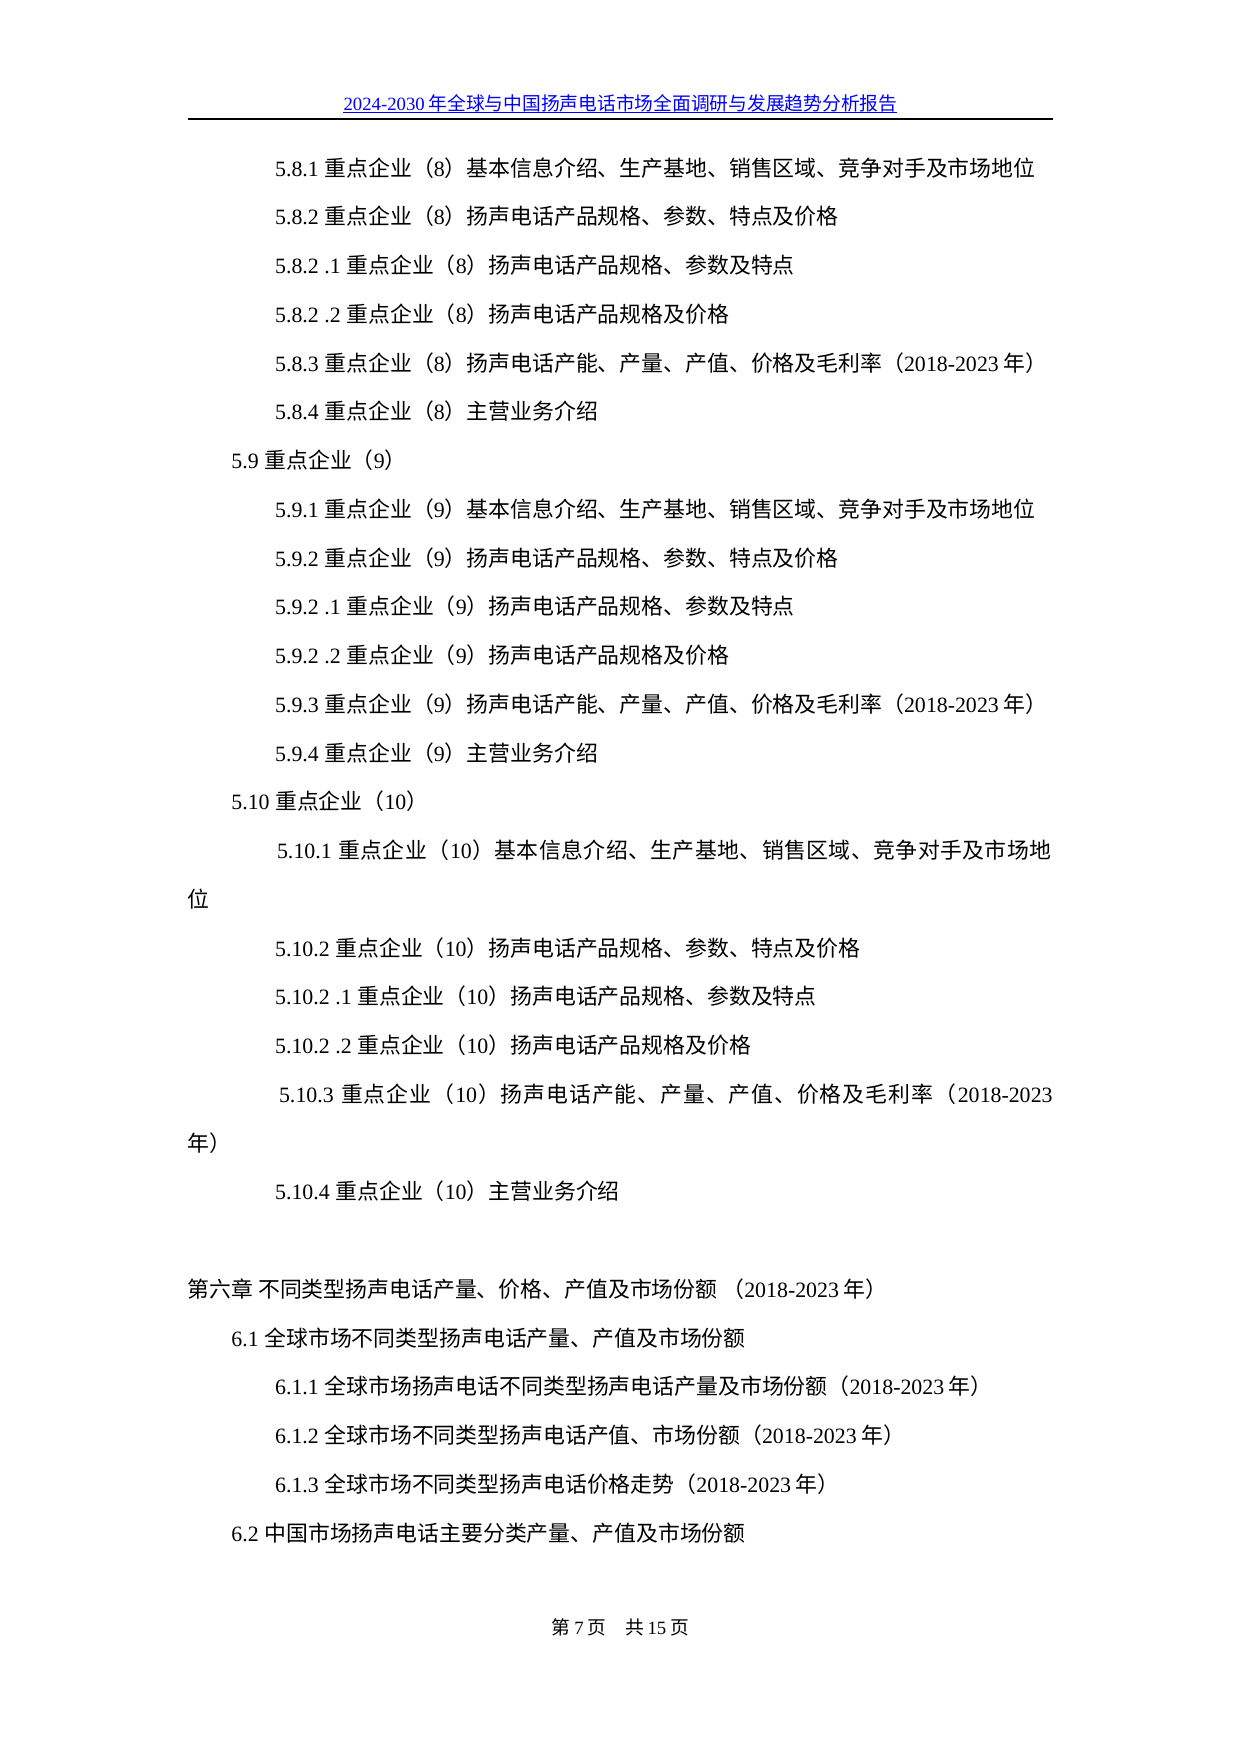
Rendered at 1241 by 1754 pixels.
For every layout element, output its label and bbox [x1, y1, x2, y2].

text [187, 150, 1053, 1548]
